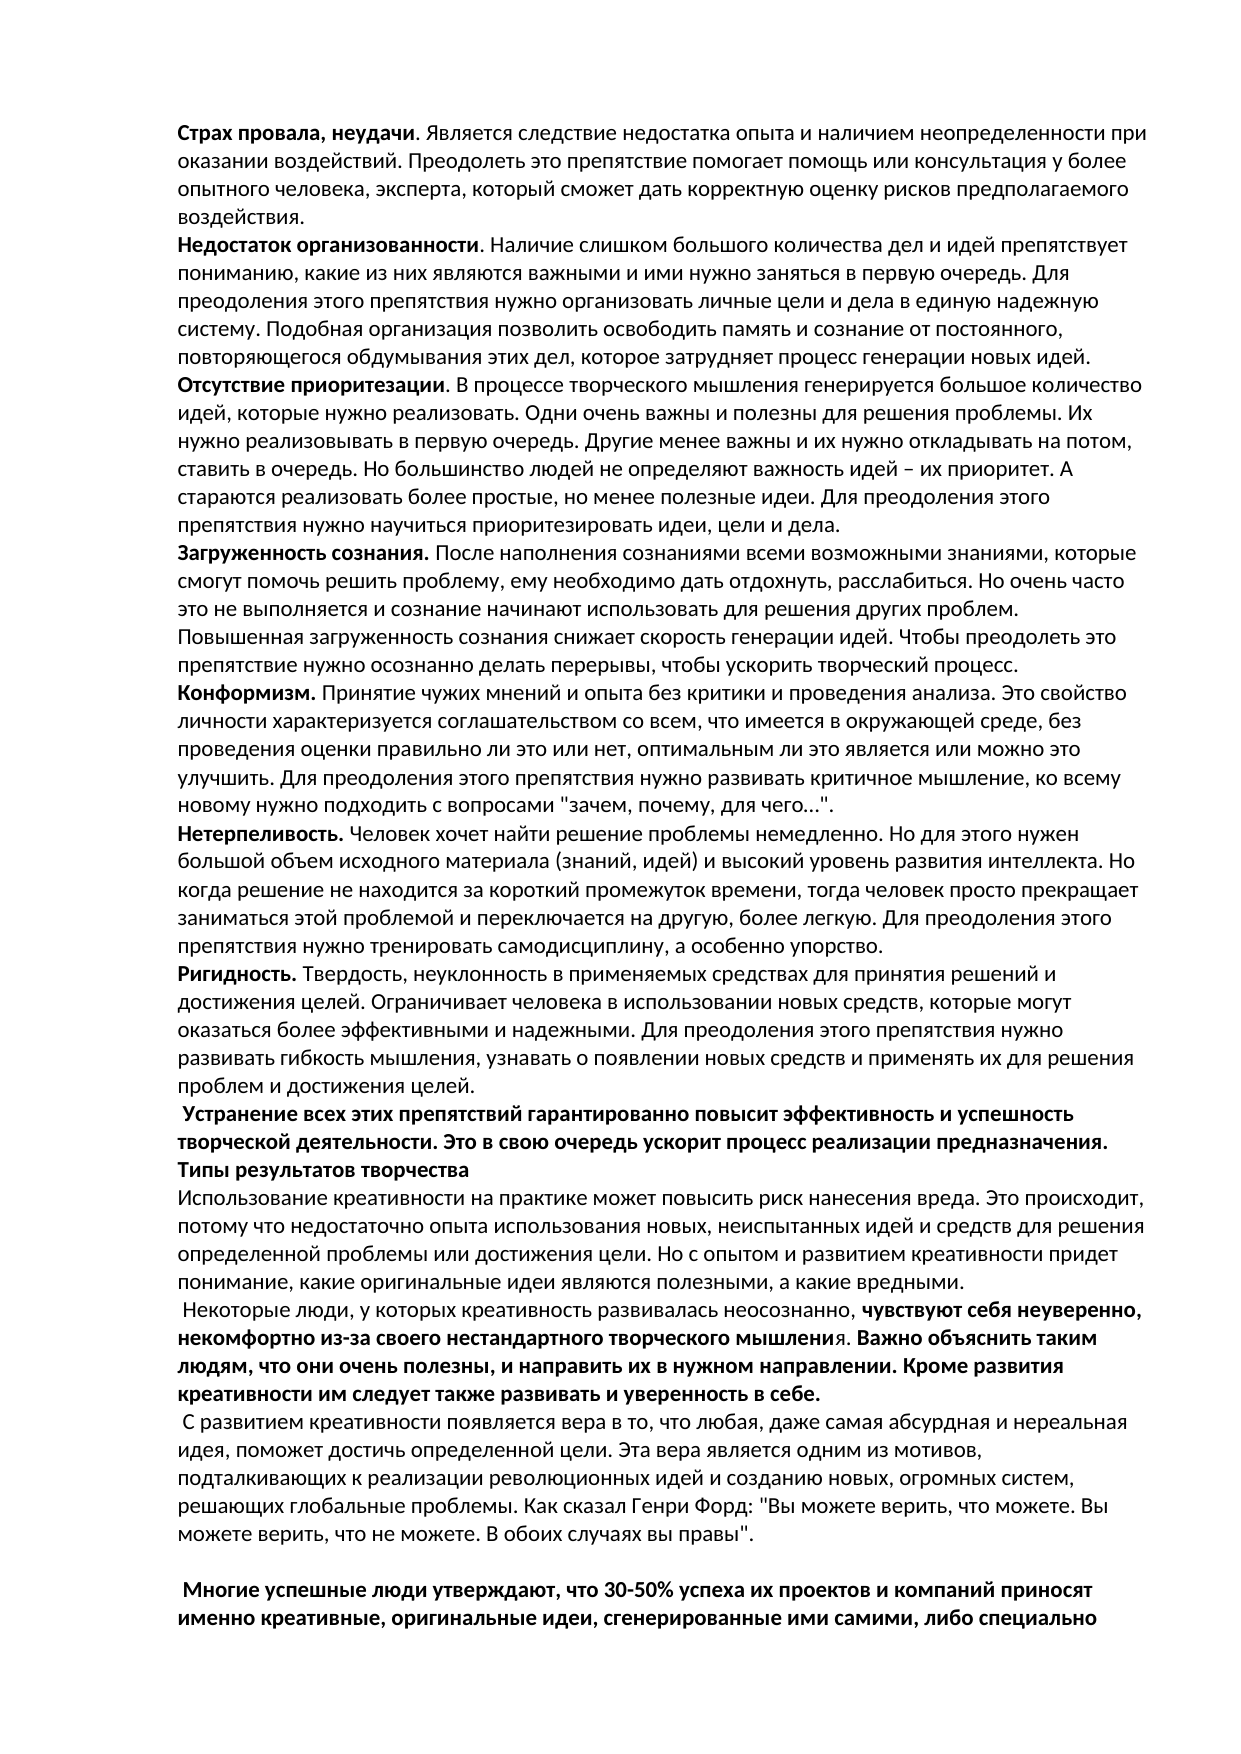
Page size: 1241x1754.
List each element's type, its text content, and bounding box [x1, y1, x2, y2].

text Типы результатов творчества [177, 1155, 1152, 1183]
text Использование креативности на практике может повысить риск нанесения вреда. Это происходит, потому что недостаточно опыта использования новых, неиспытанных идей и средств для решения определенной проблемы или достижения цели. Но с опытом и развитием креативности придет понимание, какие оригинальные идеи являются полезными, а какие вредными. [177, 1183, 1152, 1295]
text Отсутствие приоритезации. В процессе творческого мышления генерируется большое количество идей, которые нужно реализовать. Одни очень важны и полезны для решения проблемы. Их нужно реализовывать в первую очередь. Другие менее важны и их нужно откладывать на потом, ставить в очередь. Но большинство людей не определяют важность идей – их приоритет. А стараются реализовать более простые, но менее полезные идеи. Для преодоления этого препятствия нужно научиться приоритезировать идеи, цели и дела. [177, 370, 1152, 538]
text Нетерпеливость. Человек хочет найти решение проблемы немедленно. Но для этого нужен большой объем исходного материала (знаний, идей) и высокий уровень развития интеллекта. Но когда решение не находится за короткий промежуток времени, тогда человек просто прекращает заниматься этой проблемой и переключается на другую, более легкую. Для преодоления этого препятствия нужно тренировать самодисциплину, а особенно упорство. [177, 819, 1152, 959]
text Страх провала, неудачи. Является следствие недостатка опыта и наличием неопределенности при оказании воздействий. Преодолеть это препятствие помогает помощь или консультация у более опытного человека, эксперта, который сможет дать корректную оценку рисков предполагаемого воздействия. [177, 118, 1152, 230]
text Загруженность сознания. После наполнения сознаниями всеми возможными знаниями, которые смогут помочь решить проблему, ему необходимо дать отдохнуть, расслабиться. Но очень часто это не выполняется и сознание начинают использовать для решения других проблем. Повышенная загруженность сознания снижает скорость генерации идей. Чтобы преодолеть это препятствие нужно осознанно делать перерывы, чтобы ускорить творческий процесс. [177, 538, 1152, 678]
text Недостаток организованности. Наличие слишком большого количества дел и идей препятствует пониманию, какие из них являются важными и ими нужно заняться в первую очередь. Для преодоления этого препятствия нужно организовать личные цели и дела в единую надежную систему. Подобная организация позволить освободить память и сознание от постоянного, повторяющегося обдумывания этих дел, которое затрудняет процесс генерации новых идей. [177, 230, 1152, 370]
text С развитием креативности появляется вера в то, что любая, даже самая абсурдная и нереальная идея, поможет достичь определенной цели. Эта вера является одним из мотивов, подталкивающих к реализации революционных идей и созданию новых, огромных систем, решающих глобальные проблемы. Как сказал Генри Форд: "Вы можете верить, что можете. Вы можете верить, что не можете. В обоих случаях вы правы". [177, 1407, 1152, 1547]
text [177, 1575, 1152, 1631]
text Устранение всех этих препятствий гарантированно повысит эффективность и успешность творческой деятельности. Это в свою очередь ускорит процесс реализации предназначения. [177, 1099, 1152, 1155]
text Некоторые люди, у которых креативность развивалась неосознанно, чувствуют себя неуверенно, некомфортно из-за своего нестандартного творческого мышления. Важно объяснить таким людям, что они очень полезны, и направить их в нужном направлении. Кроме развития креативности им следует также развивать и уверенность в себе. [177, 1295, 1152, 1407]
text Ригидность. Твердость, неуклонность в применяемых средствах для принятия решений и достижения целей. Ограничивает человека в использовании новых средств, которые могут оказаться более эффективными и надежными. Для преодоления этого препятствия нужно развивать гибкость мышления, узнавать о появлении новых средств и применять их для решения проблем и достижения целей. [177, 959, 1152, 1099]
text Конформизм. Принятие чужих мнений и опыта без критики и проведения анализа. Это свойство личности характеризуется соглашательством со всем, что имеется в окружающей среде, без проведения оценки правильно ли это или нет, оптимальным ли это является или можно это улучшить. Для преодоления этого препятствия нужно развивать критичное мышление, ко всему новому нужно подходить с вопросами "зачем, почему, для чего…". [177, 678, 1152, 819]
